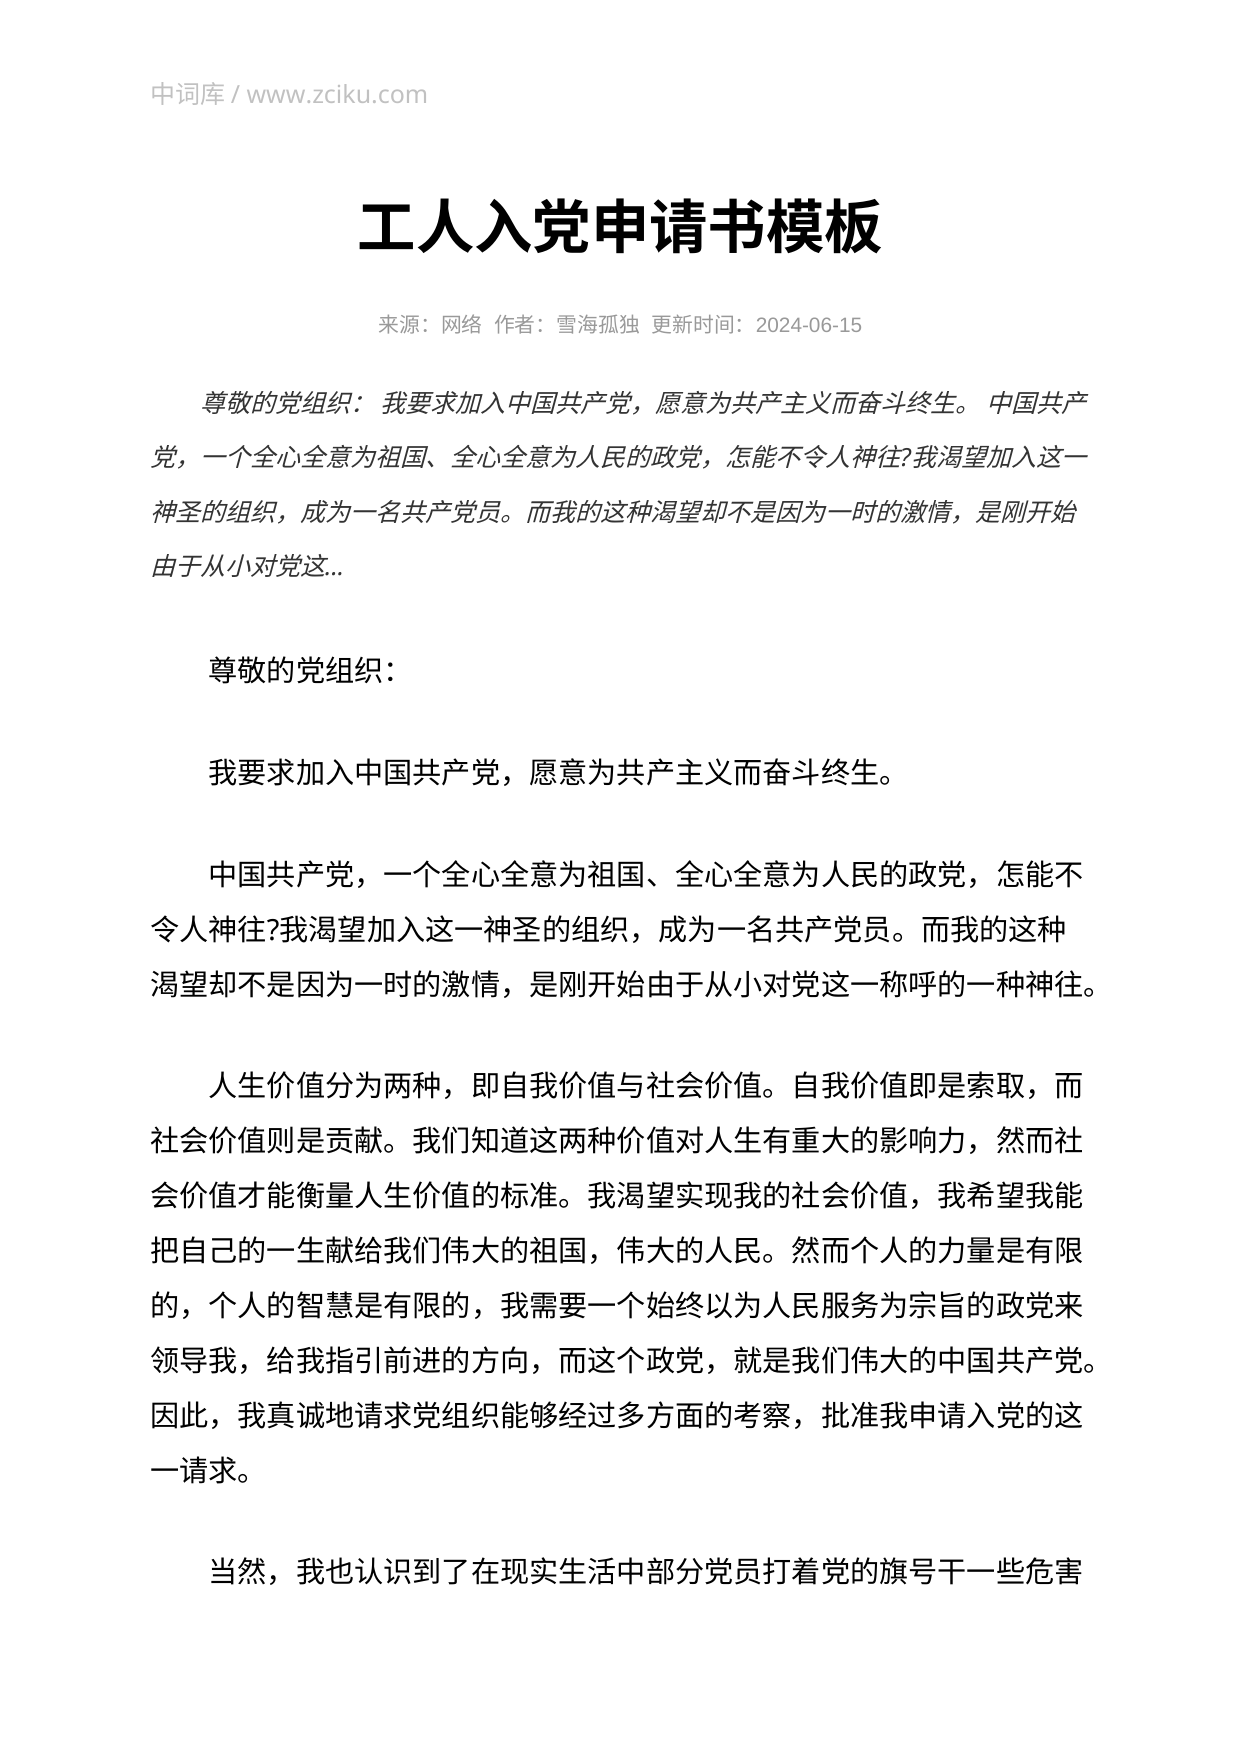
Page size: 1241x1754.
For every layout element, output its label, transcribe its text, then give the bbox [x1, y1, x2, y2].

text 尊敬的党组织： [150, 648, 1090, 690]
text 我要求加入中国共产党，愿意为共产主义而奋斗终生。 [150, 749, 1090, 792]
text 来源：网络 作者：雪海孤独 更新时间：2024-06-15 [150, 313, 1090, 337]
text 尊敬的党组织： 我要求加入中国共产党，愿意为共产主义而奋斗终生。 中国共产党，一个全心全意为祖国、全心全意为人民的政党，怎能不令人神往?我渴望加入这一神圣的组织，成为一名共产党员。而我的这种渴望却不是因为一时的激情，是刚开始由于从小对党这... [150, 383, 1090, 583]
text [150, 1549, 1090, 1591]
subtitle 工人入党申请书模板 [150, 181, 1090, 266]
text 人生价值分为两种，即自我价值与社会价值。自我价值即是索取，而社会价值则是贡献。我们知道这两种价值对人生有重大的影响力，然而社会价值才能衡量人生价值的标准。我渴望实现我的社会价值，我希望我能把自己的一生献给我们伟大的祖国，伟大的人民。然而个人的力量是有限的，个人的智慧是有限的，我需要一个始终以为人民服务为宗旨的政党来领导我，给我指引前进的方向，而这个政党，就是我们伟大的中国共产党。因此，我真诚地请求党组织能够经过多方面的考察，批准我申请入党的这一请求。 [150, 1063, 1090, 1489]
text 中国共产党，一个全心全意为祖国、全心全意为人民的政党，怎能不令人神往?我渴望加入这一神圣的组织，成为一名共产党员。而我的这种渴望却不是因为一时的激情，是刚开始由于从小对党这一称呼的一种神往。 [150, 851, 1090, 1003]
